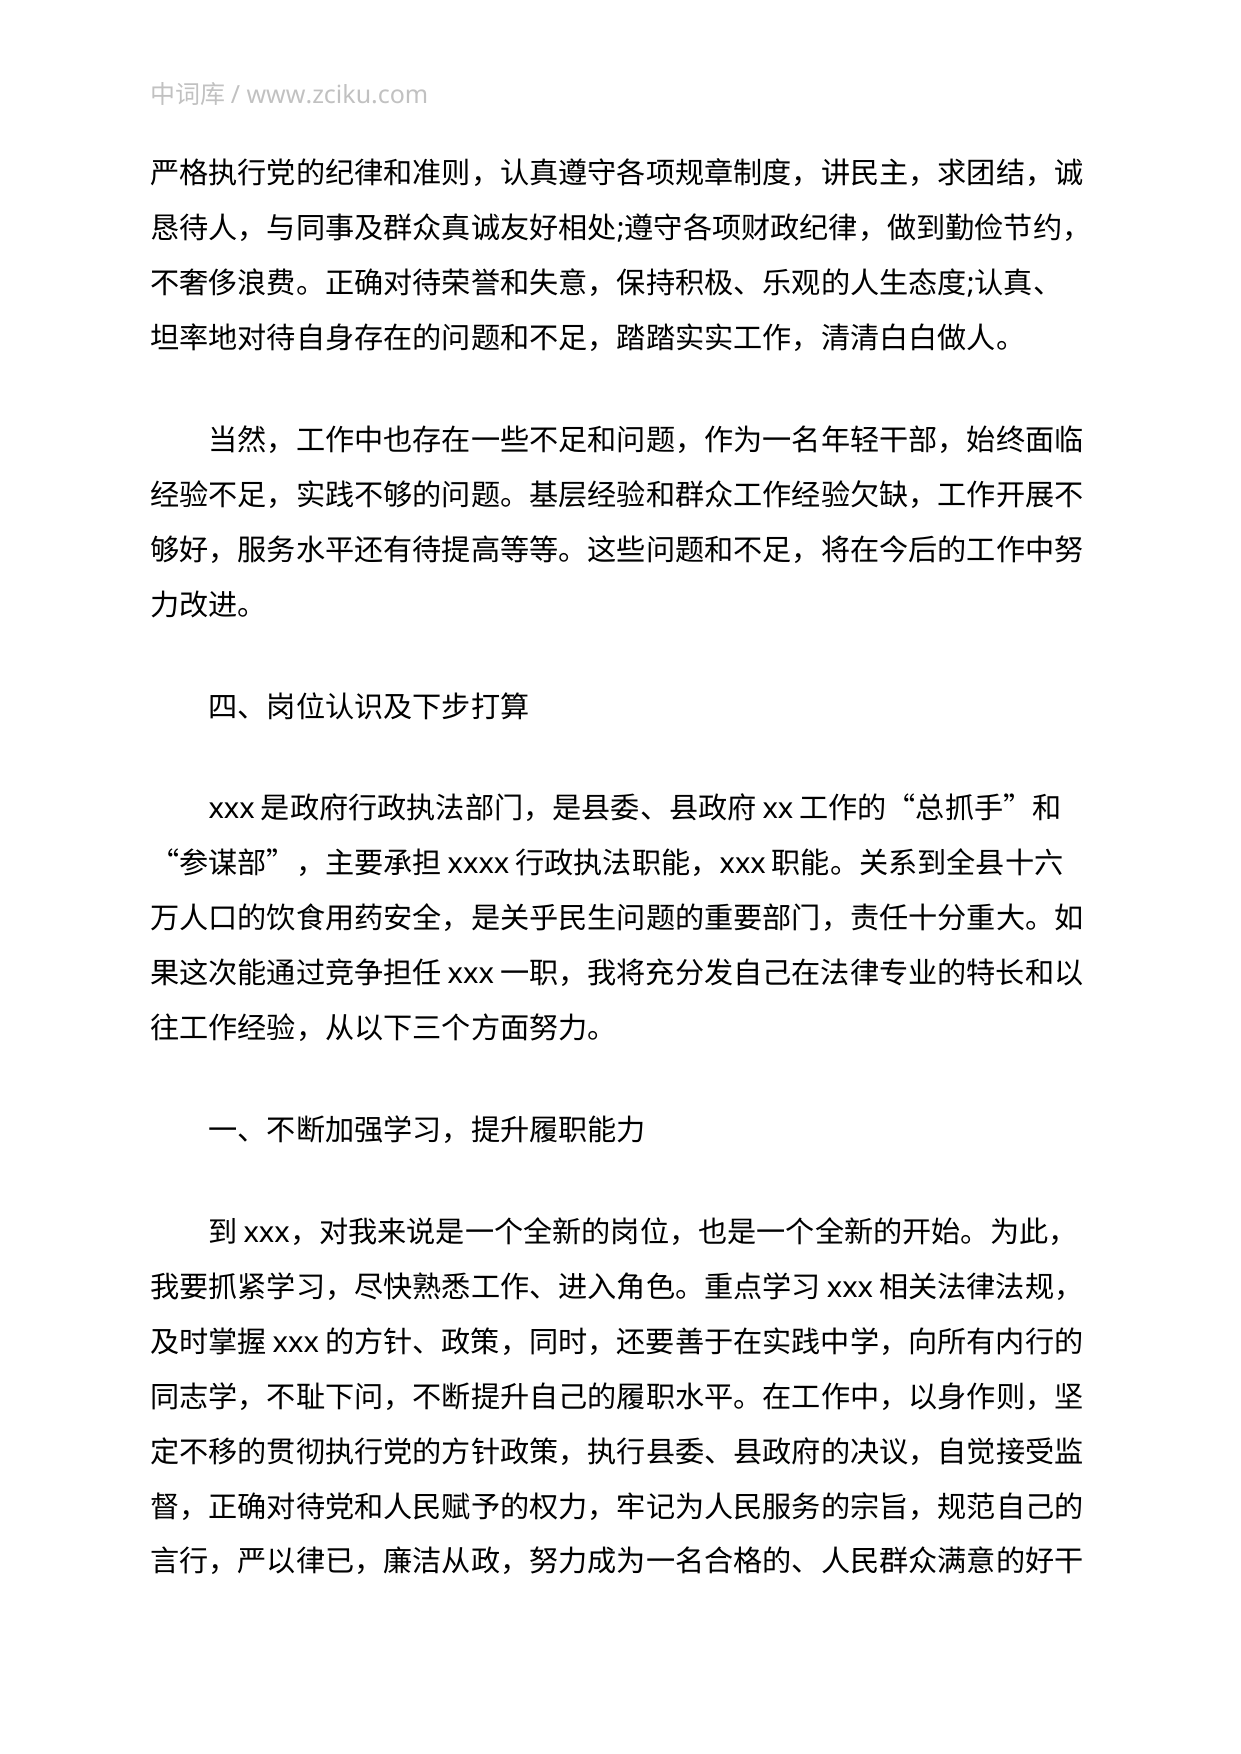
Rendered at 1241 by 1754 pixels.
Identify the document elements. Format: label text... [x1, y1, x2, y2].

text 四、岗位认识及下步打算 [150, 683, 1090, 725]
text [150, 1208, 1090, 1580]
text 当然，工作中也存在一些不足和问题，作为一名年轻干部，始终面临经验不足，实践不够的问题。基层经验和群众工作经验欠缺，工作开展不够好，服务水平还有待提高等等。这些问题和不足，将在今后的工作中努力改进。 [150, 417, 1090, 624]
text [150, 150, 1090, 357]
text xxx是政府行政执法部门，是县委、县政府xx工作的“总抓手”和“参谋部”，主要承担xxxx行政执法职能，xxx职能。关系到全县十六万人口的饮食用药安全，是关乎民生问题的重要部门，责任十分重大。如果这次能通过竞争担任xxx一职，我将充分发自己在法律专业的特长和以往工作经验，从以下三个方面努力。 [150, 785, 1090, 1047]
text 一、不断加强学习，提升履职能力 [150, 1107, 1090, 1149]
